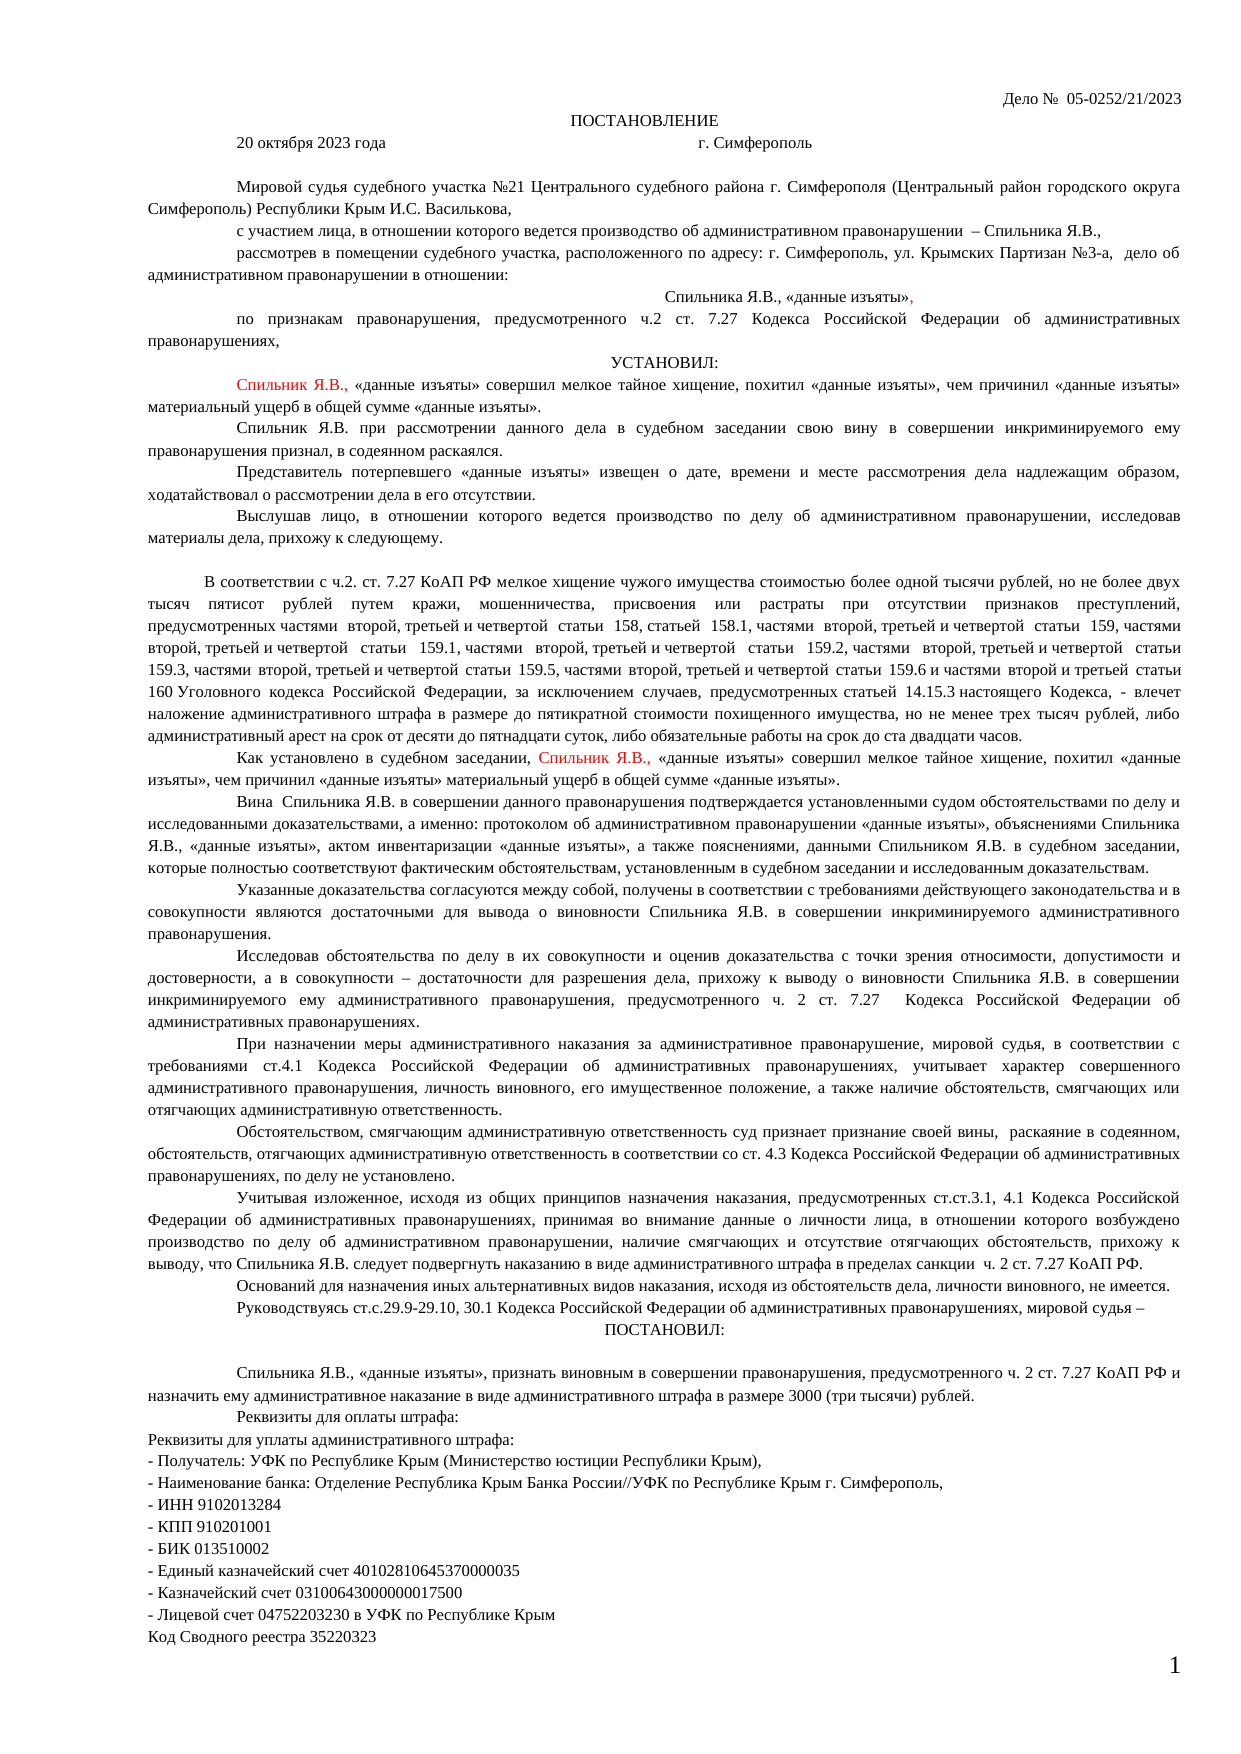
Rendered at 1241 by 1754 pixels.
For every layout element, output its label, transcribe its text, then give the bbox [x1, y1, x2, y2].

text - Единый казначейский счет 40102810645370000035 [148, 1561, 1181, 1580]
text Спильника Я.В., «данные изъяты», [664, 286, 1181, 306]
text - Получатель: УФК по Республике Крым (Министерство юстиции Республики Крым), [148, 1451, 1181, 1470]
text - Лицевой счет 04752203230 в УФК по Республике Крым [148, 1605, 1181, 1624]
text рассмотрев в помещении судебного участка, расположенного по адресу: г. Симферополь, ул. Крымских Партизан №3-а, дело об административном правонарушении в отношении: [148, 242, 1181, 284]
text - БИК 013510002 [148, 1539, 1181, 1558]
text по признакам правонарушения, предусмотренного ч.2 ст. 7.27 Кодекса Российской Федерации об административных правонарушениях, [148, 308, 1181, 349]
text УСТАНОВИЛ: [148, 352, 1181, 372]
text ПОСТАНОВИЛ: [148, 1319, 1181, 1338]
text - Наименование банка: Отделение Республика Крым Банка России//УФК по Республике Крым г. Симферополь, [148, 1473, 1181, 1492]
text - КПП 910201001 [148, 1517, 1181, 1536]
text Код Сводного реестра 35220323 [148, 1627, 1181, 1646]
text Указанные доказательства согласуются между собой, получены в соответствии с требованиями действующего законодательства и в совокупности являются достаточными для вывода о виновности Спильника Я.В. в совершении инкриминируемого административного правонарушения. [148, 880, 1181, 943]
text Представитель потерпевшего «данные изъяты» извещен о дате, времени и месте рассмотрения дела надлежащим образом, ходатайствовал о рассмотрении дела в его отсутствии. [148, 462, 1181, 503]
text В соответствии с ч.2. ст. 7.27 КоАП РФ мелкое хищение чужого имущества стоимостью более одной тысячи рублей, но не более двух тысяч пятисот рублей путем кражи, мошенничества, присвоения или растраты при отсутствии признаков преступлений, предусмотренных частями второй, третьей и четвертой статьи 158, статьей 158.1, частями второй, третьей и четвертой статьи 159, частями второй, третьей и четвертой статьи 159.1, частями второй, третьей и четвертой статьи 159.2, частями второй, третьей и четвертой статьи 159.3, частями второй, третьей и четвертой статьи 159.5, частями второй, третьей и четвертой статьи 159.6 и частями второй и третьей статьи 160 Уголовного кодекса Российской Федерации, за исключением случаев, предусмотренных статьей 14.15.3 настоящего Кодекса, - влечет наложение административного штрафа в размере до пятикратной стоимости похищенного имущества, но не менее трех тысяч рублей, либо административный арест на срок от десяти до пятнадцати суток, либо обязательные работы на срок до ста двадцати часов. [148, 572, 1181, 745]
text Обстоятельством, смягчающим административную ответственность суд признает признание своей вины, раскаяние в содеянном, обстоятельств, отягчающих административную ответственность в соответствии со ст. 4.3 Кодекса Российской Федерации об административных правонарушениях, по делу не установлено. [148, 1122, 1181, 1185]
text 20 октября 2023 года г. Симферополь [148, 133, 1181, 152]
text Руководствуясь ст.с.29.9-29.10, 30.1 Кодекса Российской Федерации об административных правонарушениях, мировой судья – [148, 1297, 1181, 1317]
text Спильник Я.В. при рассмотрении данного дела в судебном заседании свою вину в совершении инкриминируемого ему правонарушения признал, в содеянном раскаялся. [148, 418, 1181, 459]
text Спильник Я.В., «данные изъяты» совершил мелкое тайное хищение, похитил «данные изъяты», чем причинил «данные изъяты» материальный ущерб в общей сумме «данные изъяты». [148, 374, 1181, 416]
text Как установлено в судебном заседании, Спильник Я.В., «данные изъяты» совершил мелкое тайное хищение, похитил «данные изъяты», чем причинил «данные изъяты» материальный ущерб в общей сумме «данные изъяты». [148, 748, 1181, 789]
text ПОСТАНОВЛЕНИЕ [89, 111, 1181, 130]
text Реквизиты для оплаты штрафа: [148, 1407, 1181, 1426]
text Дело № 05-0252/21/2023 [89, 89, 1181, 108]
text с участием лица, в отношении которого ведется производство об административном правонарушении – Спильника Я.В., [148, 221, 1181, 240]
text Выслушав лицо, в отношении которого ведется производство по делу об административном правонарушении, исследовав материалы дела, прихожу к следующему. [148, 506, 1181, 547]
text Исследовав обстоятельства по делу в их совокупности и оценив доказательства с точки зрения относимости, допустимости и достоверности, а в совокупности – достаточности для разрешения дела, прихожу к выводу о виновности Спильника Я.В. в совершении инкриминируемого ему административного правонарушения, предусмотренного ч. 2 ст. 7.27 Кодекса Российской Федерации об административных правонарушениях. [148, 946, 1181, 1031]
text Оснований для назначения иных альтернативных видов наказания, исходя из обстоятельств дела, личности виновного, не имеется. [148, 1275, 1181, 1294]
text При назначении меры административного наказания за административное правонарушение, мировой судья, в соответствии с требованиями ст.4.1 Кодекса Российской Федерации об административных правонарушениях, учитывает характер совершенного административного правонарушения, личность виновного, его имущественное положение, а также наличие обстоятельств, смягчающих или отягчающих административную ответственность. [148, 1034, 1181, 1119]
text Вина Спильника Я.В. в совершении данного правонарушения подтверждается установленными судом обстоятельствами по делу и исследованными доказательствами, а именно: протоколом об административном правонарушении «данные изъяты», объяснениями Спильника Я.В., «данные изъяты», актом инвентаризации «данные изъяты», а также пояснениями, данными Спильником Я.В. в судебном заседании, которые полностью соответствуют фактическим обстоятельствам, установленным в судебном заседании и исследованным доказательствам. [148, 792, 1181, 877]
text Учитывая изложенное, исходя из общих принципов назначения наказания, предусмотренных ст.ст.3.1, 4.1 Кодекса Российской Федерации об административных правонарушениях, принимая во внимание данные о личности лица, в отношении которого возбуждено производство по делу об административном правонарушении, наличие смягчающих и отсутствие отягчающих обстоятельств, прихожу к выводу, что Спильника Я.В. следует подвергнуть наказанию в виде административного штрафа в пределах санкции ч. 2 ст. 7.27 КоАП РФ. [148, 1187, 1181, 1273]
text - Казначейский счет 03100643000000017500 [148, 1583, 1181, 1602]
text Мировой судья судебного участка №21 Центрального судебного района г. Симферополя (Центральный район городского округа Симферополь) Республики Крым И.С. Василькова, [148, 177, 1181, 218]
text - ИНН 9102013284 [148, 1495, 1181, 1514]
text Спильника Я.В., «данные изъяты», признать виновным в совершении правонарушения, предусмотренного ч. 2 ст. 7.27 КоАП РФ и назначить ему административное наказание в виде административного штрафа в размере 3000 (три тысячи) рублей. [148, 1363, 1181, 1404]
text Реквизиты для уплаты административного штрафа: [148, 1429, 1181, 1448]
